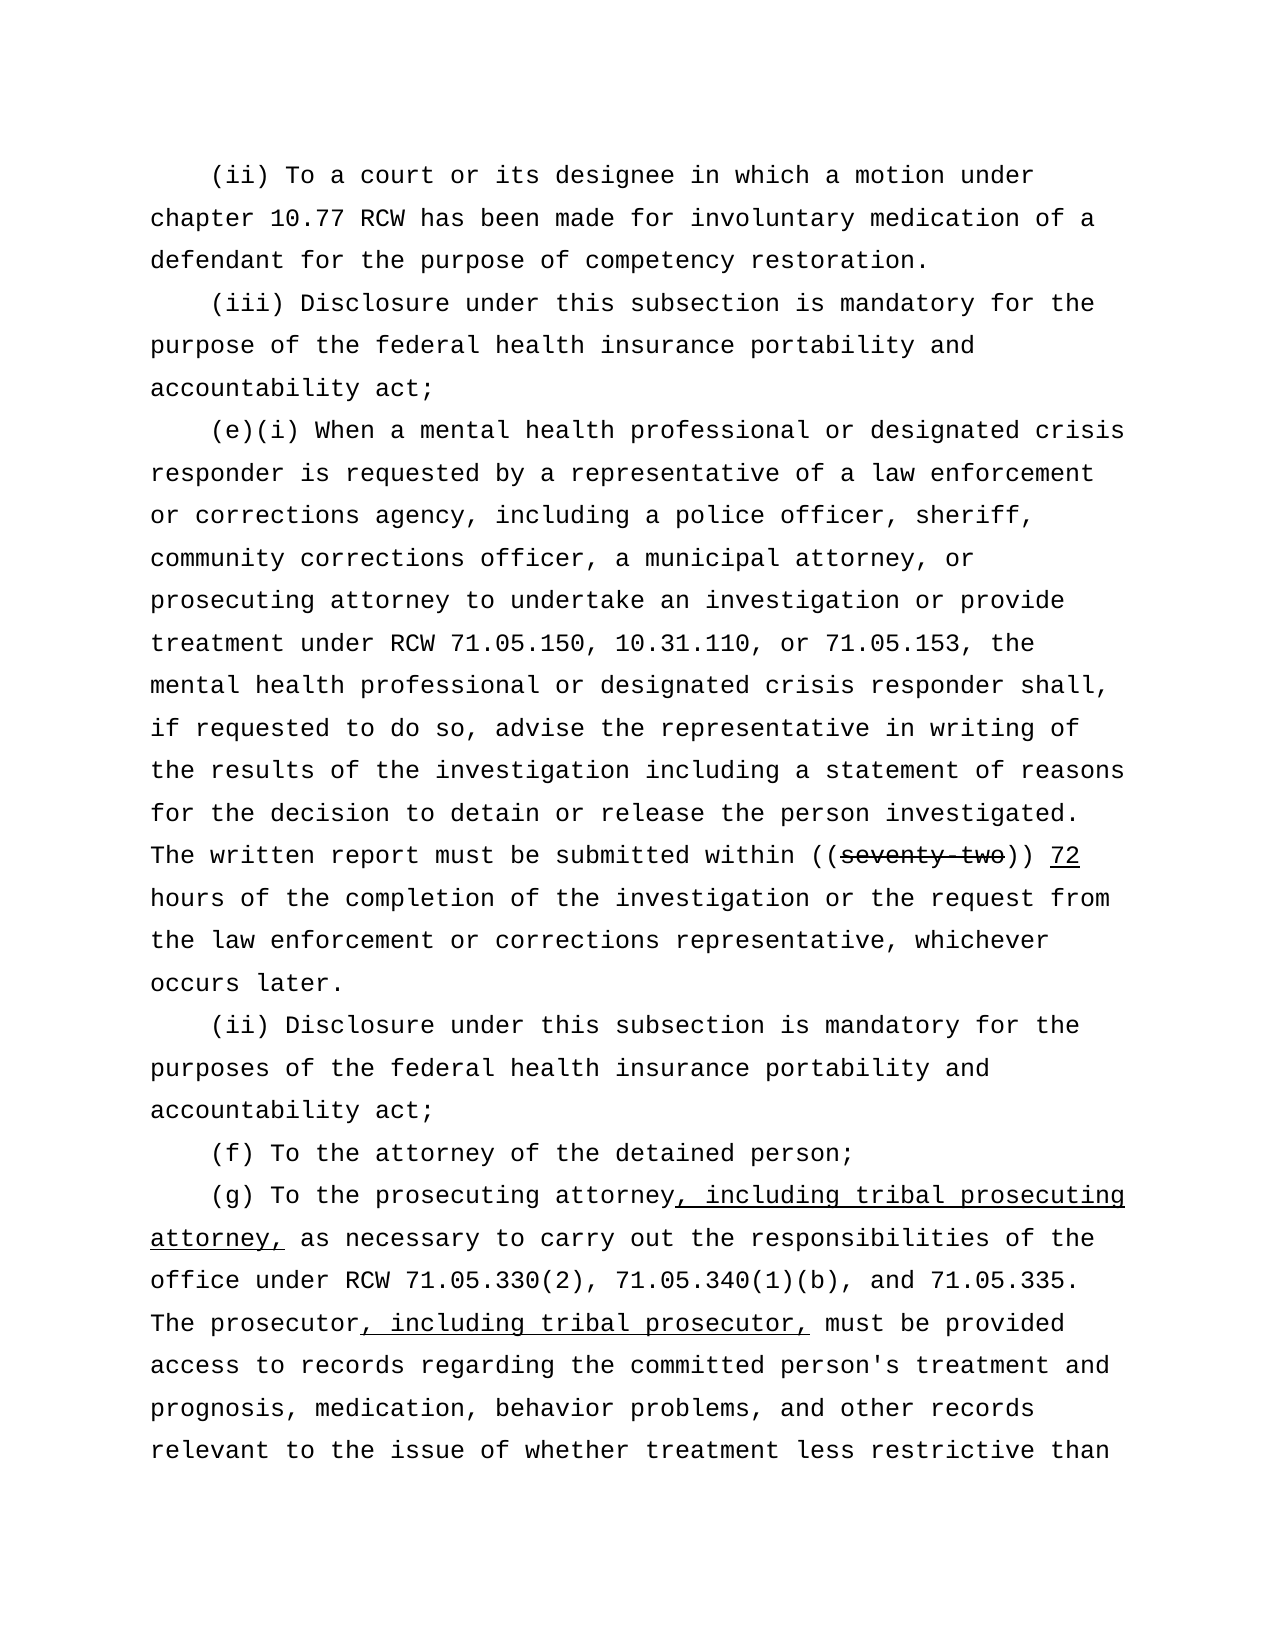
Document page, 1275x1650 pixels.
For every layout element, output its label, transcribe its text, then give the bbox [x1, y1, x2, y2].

text (iii) Disclosure under this subsection is mandatory for the purpose of the federal health insurance portability and accountability act; [150, 277, 1125, 405]
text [150, 1170, 1125, 1467]
text (ii) To a court or its designee in which a motion under chapter 10.77 RCW has been made for involuntary medication of a defendant for the purpose of competency restoration. [150, 150, 1125, 277]
text (e)(i) When a mental health professional or designated crisis responder is requested by a representative of a law enforcement or corrections agency, including a police officer, sheriff, community corrections officer, a municipal attorney, or prosecuting attorney to undertake an investigation or provide treatment under RCW 71.05.150, 10.31.110, or 71.05.153, the mental health professional or designated crisis responder shall, if requested to do so, advise the representative in writing of the results of the investigation including a statement of reasons for the decision to detain or release the person investigated. The written report must be submitted within ((seventy-two)) 72 hours of the completion of the investigation or the request from the law enforcement or corrections representative, whichever occurs later. [150, 405, 1125, 1000]
text (f) To the attorney of the detained person; [150, 1127, 1125, 1170]
text (ii) Disclosure under this subsection is mandatory for the purposes of the federal health insurance portability and accountability act; [150, 1000, 1125, 1127]
